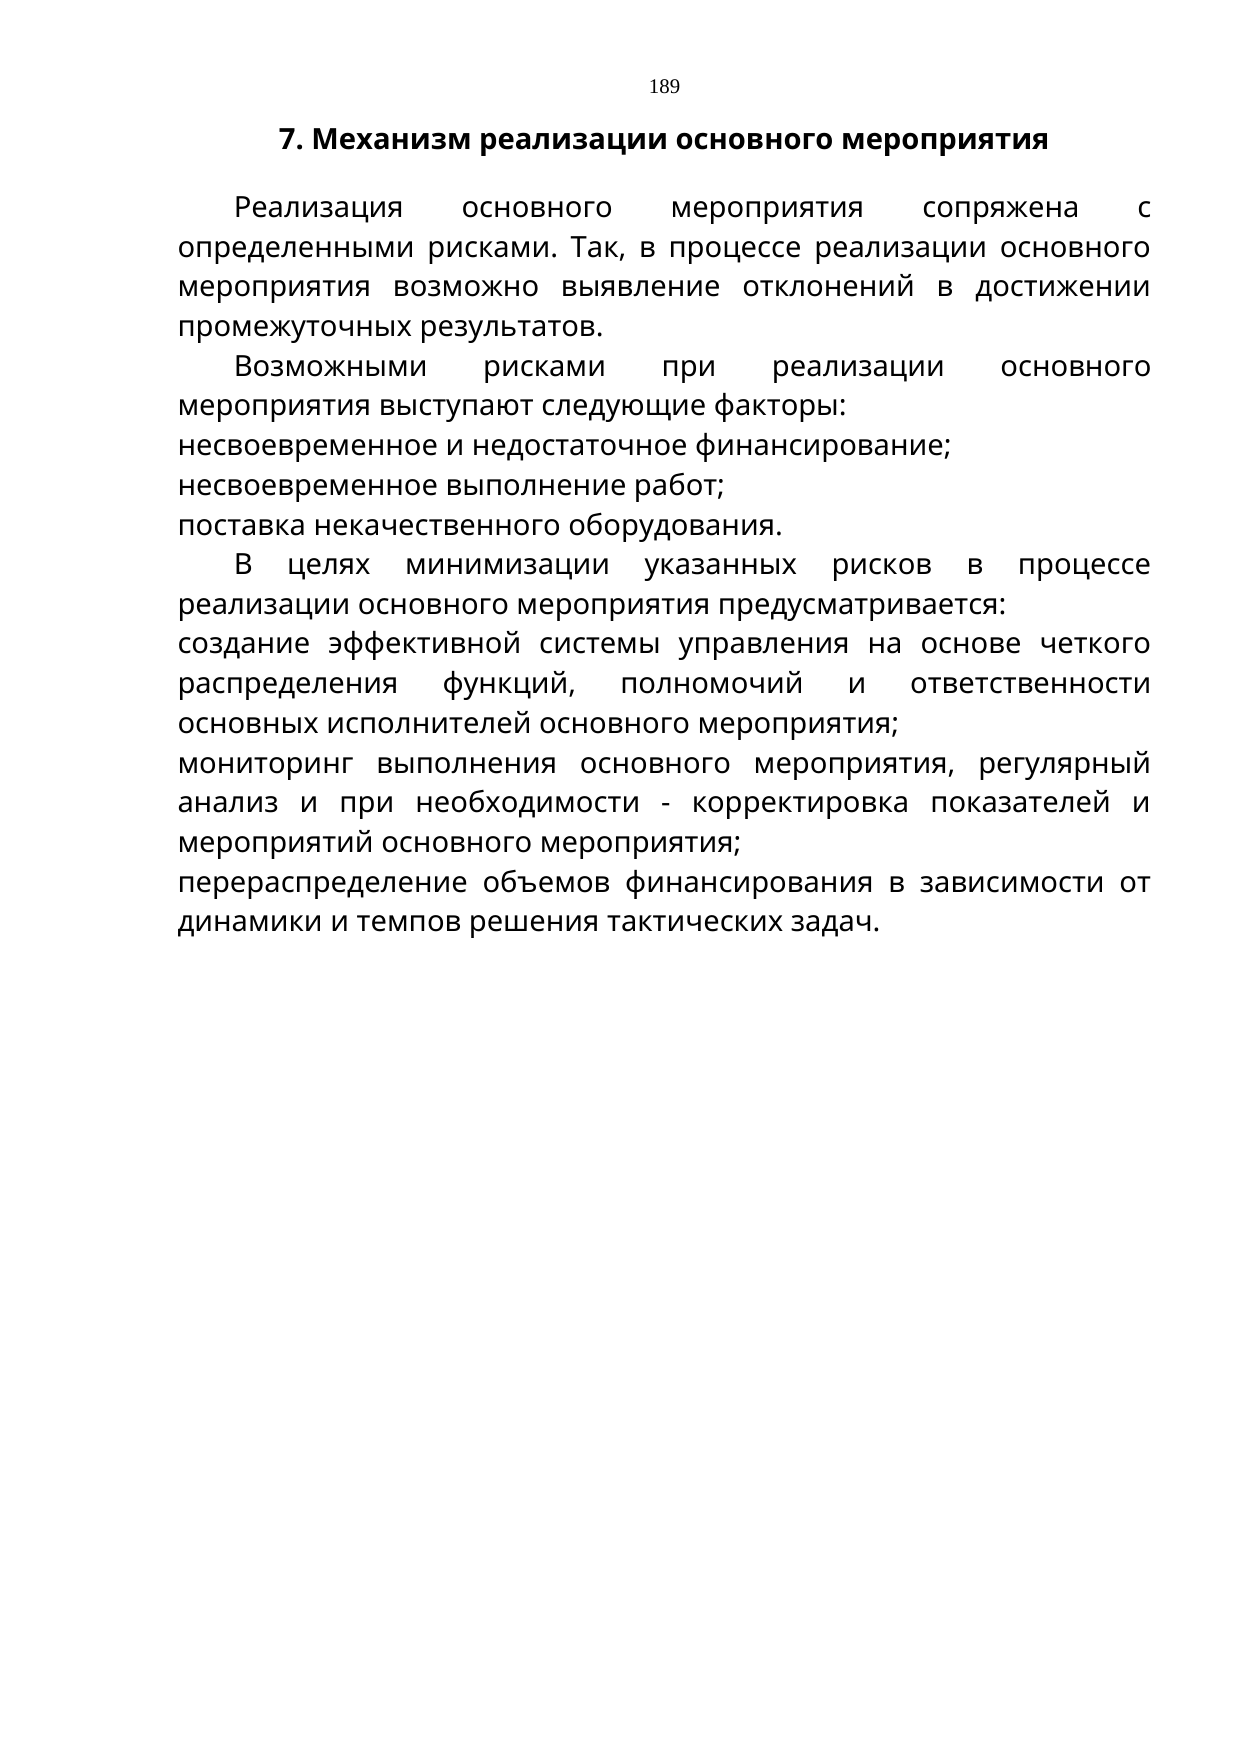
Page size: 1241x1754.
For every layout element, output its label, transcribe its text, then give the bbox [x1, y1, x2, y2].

text мониторинг выполнения основного мероприятия, регулярный анализ и при необходимости - корректировка показателей и мероприятий основного мероприятия; [177, 742, 1152, 861]
text В целях минимизации указанных рисков в процессе реализации основного мероприятия предусматривается: [177, 543, 1152, 623]
text несвоевременное и недостаточное финансирование; [177, 424, 1152, 464]
text Возможными рисками при реализации основного мероприятия выступают следующие факторы: [177, 345, 1152, 424]
text создание эффективной системы управления на основе четкого распределения функций, полномочий и ответственности основных исполнителей основного мероприятия; [177, 623, 1152, 742]
text Реализация основного мероприятия сопряжена с определенными рисками. Так, в процессе реализации основного мероприятия возможно выявление отклонений в достижении промежуточных результатов. [177, 186, 1152, 345]
text несвоевременное выполнение работ; [177, 464, 1152, 504]
text поставка некачественного оборудования. [177, 504, 1152, 543]
text перераспределение объемов финансирования в зависимости от динамики и темпов решения тактических задач. [177, 861, 1152, 940]
text 7. Механизм реализации основного мероприятия [177, 118, 1152, 158]
